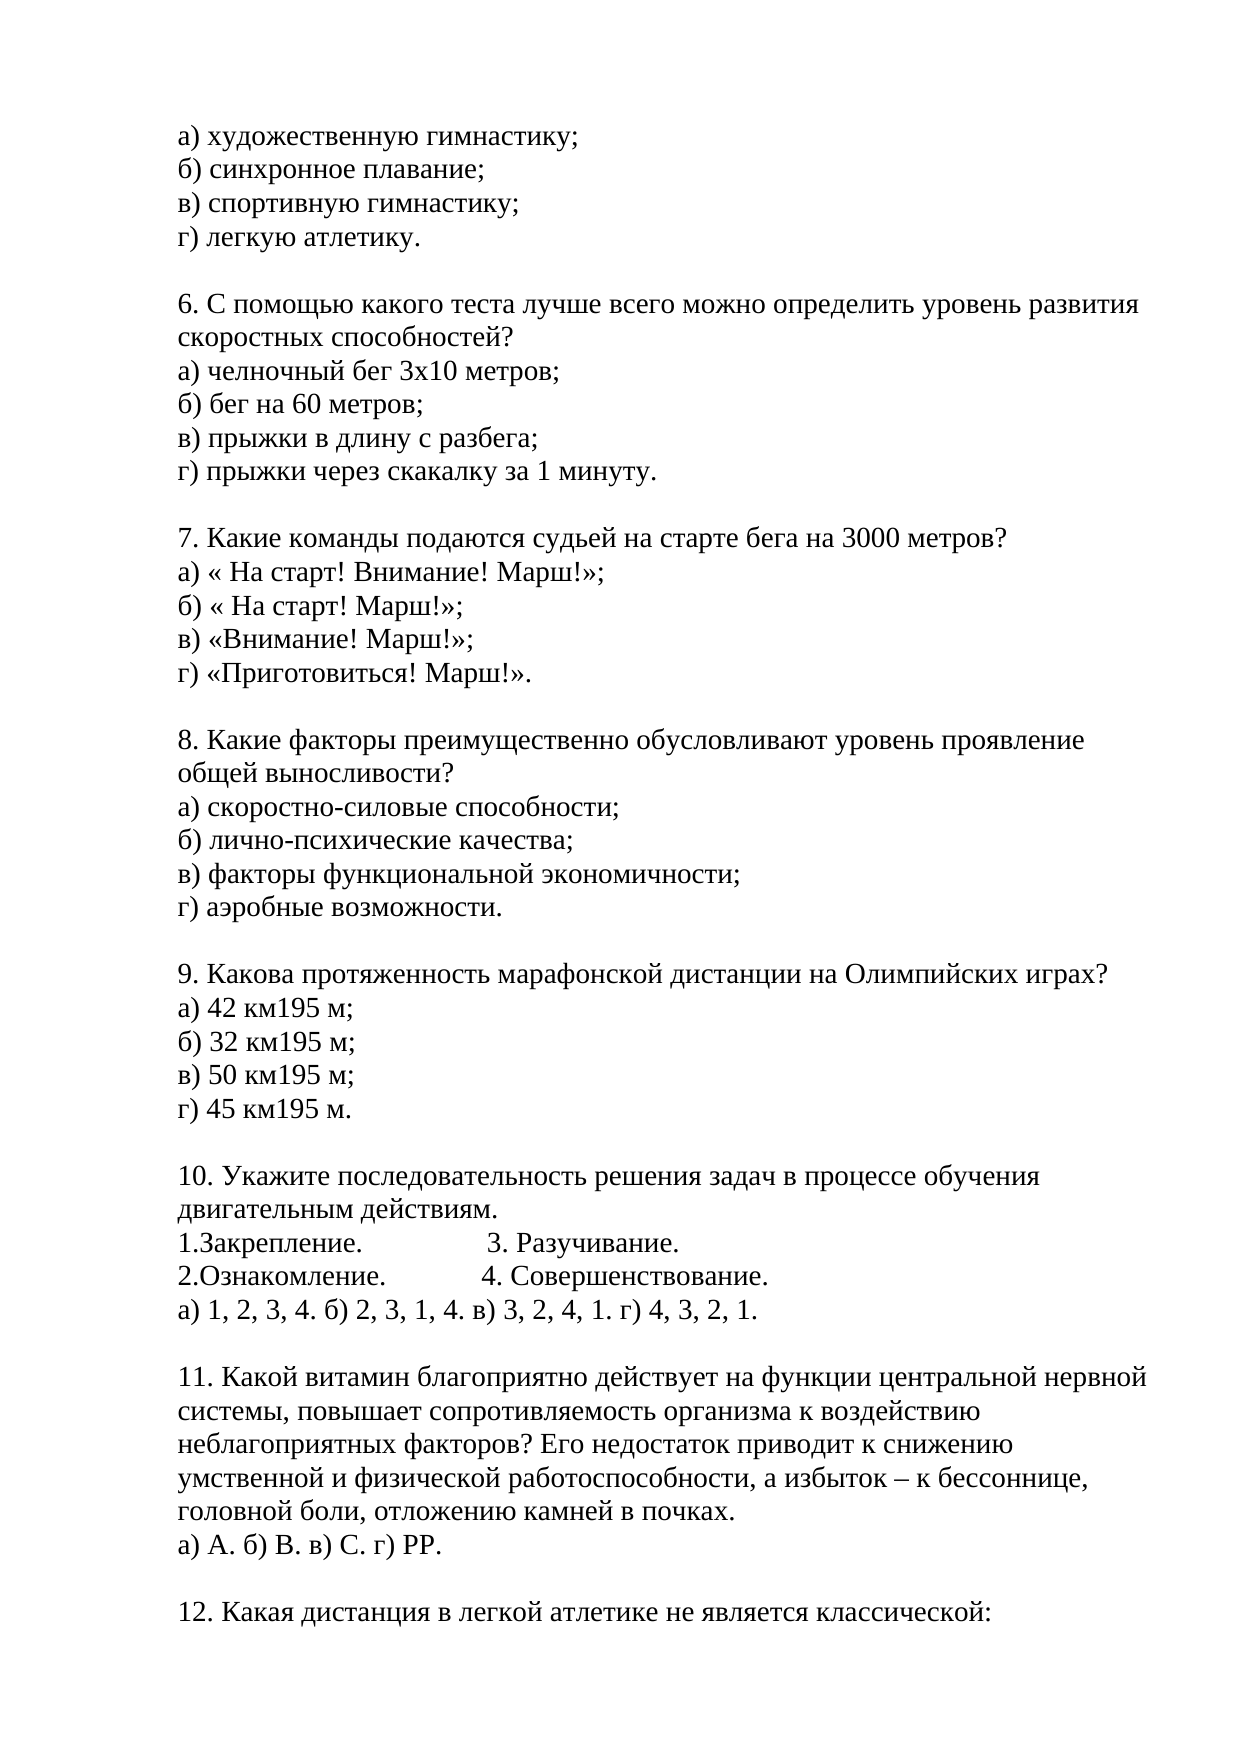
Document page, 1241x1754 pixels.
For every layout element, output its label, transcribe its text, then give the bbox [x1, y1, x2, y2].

text г) аэробные возможности. [177, 889, 1152, 923]
text г) 45 км195 м. [177, 1091, 1152, 1124]
text г) «Приготовиться! Марш!». [177, 655, 1152, 688]
text в) «Внимание! Марш!»; [177, 621, 1152, 655]
text а) челночный бег 3х10 метров; [177, 353, 1152, 386]
text в) 50 км195 м; [177, 1057, 1152, 1091]
text 7. Какие команды подаются судьей на старте бега на 3000 метров? [177, 521, 1152, 554]
text б) бег на 60 метров; [177, 386, 1152, 420]
text 1.Закрепление. 3. Разучивание. [177, 1225, 1152, 1258]
text в) спортивную гимнастику; [177, 185, 1152, 219]
text б) 32 км195 м; [177, 1024, 1152, 1057]
text 11. Какой витамин благоприятно действует на функции центральной нервной системы, повышает сопротивляемость организма к воздействию неблагоприятных факторов? Его недостаток приводит к снижению умственной и физической работоспособности, а избыток – к бессоннице, головной боли, отложению камней в почках. [177, 1359, 1152, 1527]
text б) « На старт! Марш!»; [177, 588, 1152, 621]
text а) « На старт! Внимание! Марш!»; [177, 554, 1152, 588]
text а) А. б) В. в) С. г) РР. [177, 1527, 1152, 1560]
text а) художественную гимнастику; [177, 118, 1152, 152]
text в) прыжки в длину с разбега; [177, 420, 1152, 453]
text а) скоростно-силовые способности; [177, 789, 1152, 822]
text г) прыжки через скакалку за 1 минуту. [177, 453, 1152, 487]
text в) факторы функциональной экономичности; [177, 856, 1152, 889]
text а) 42 км195 м; [177, 990, 1152, 1024]
text г) легкую атлетику. [177, 219, 1152, 252]
text 6. С помощью какого теста лучше всего можно определить уровень развития скоростных способностей? [177, 286, 1152, 353]
text б) лично-психические качества; [177, 822, 1152, 856]
text 9. Какова протяженность марафонской дистанции на Олимпийских играх? [177, 957, 1152, 990]
text а) 1, 2, 3, 4. б) 2, 3, 1, 4. в) 3, 2, 4, 1. г) 4, 3, 2, 1. [177, 1292, 1152, 1326]
text 2.Ознакомление. 4. Совершенствование. [177, 1258, 1152, 1292]
text 8. Какие факторы преимущественно обусловливают уровень проявление общей выносливости? [177, 722, 1152, 789]
text б) синхронное плавание; [177, 152, 1152, 185]
text 10. Укажите последовательность решения задач в процессе обучения двигательным действиям. [177, 1158, 1152, 1225]
text 12. Какая дистанция в легкой атлетике не является классической: [177, 1594, 1152, 1627]
